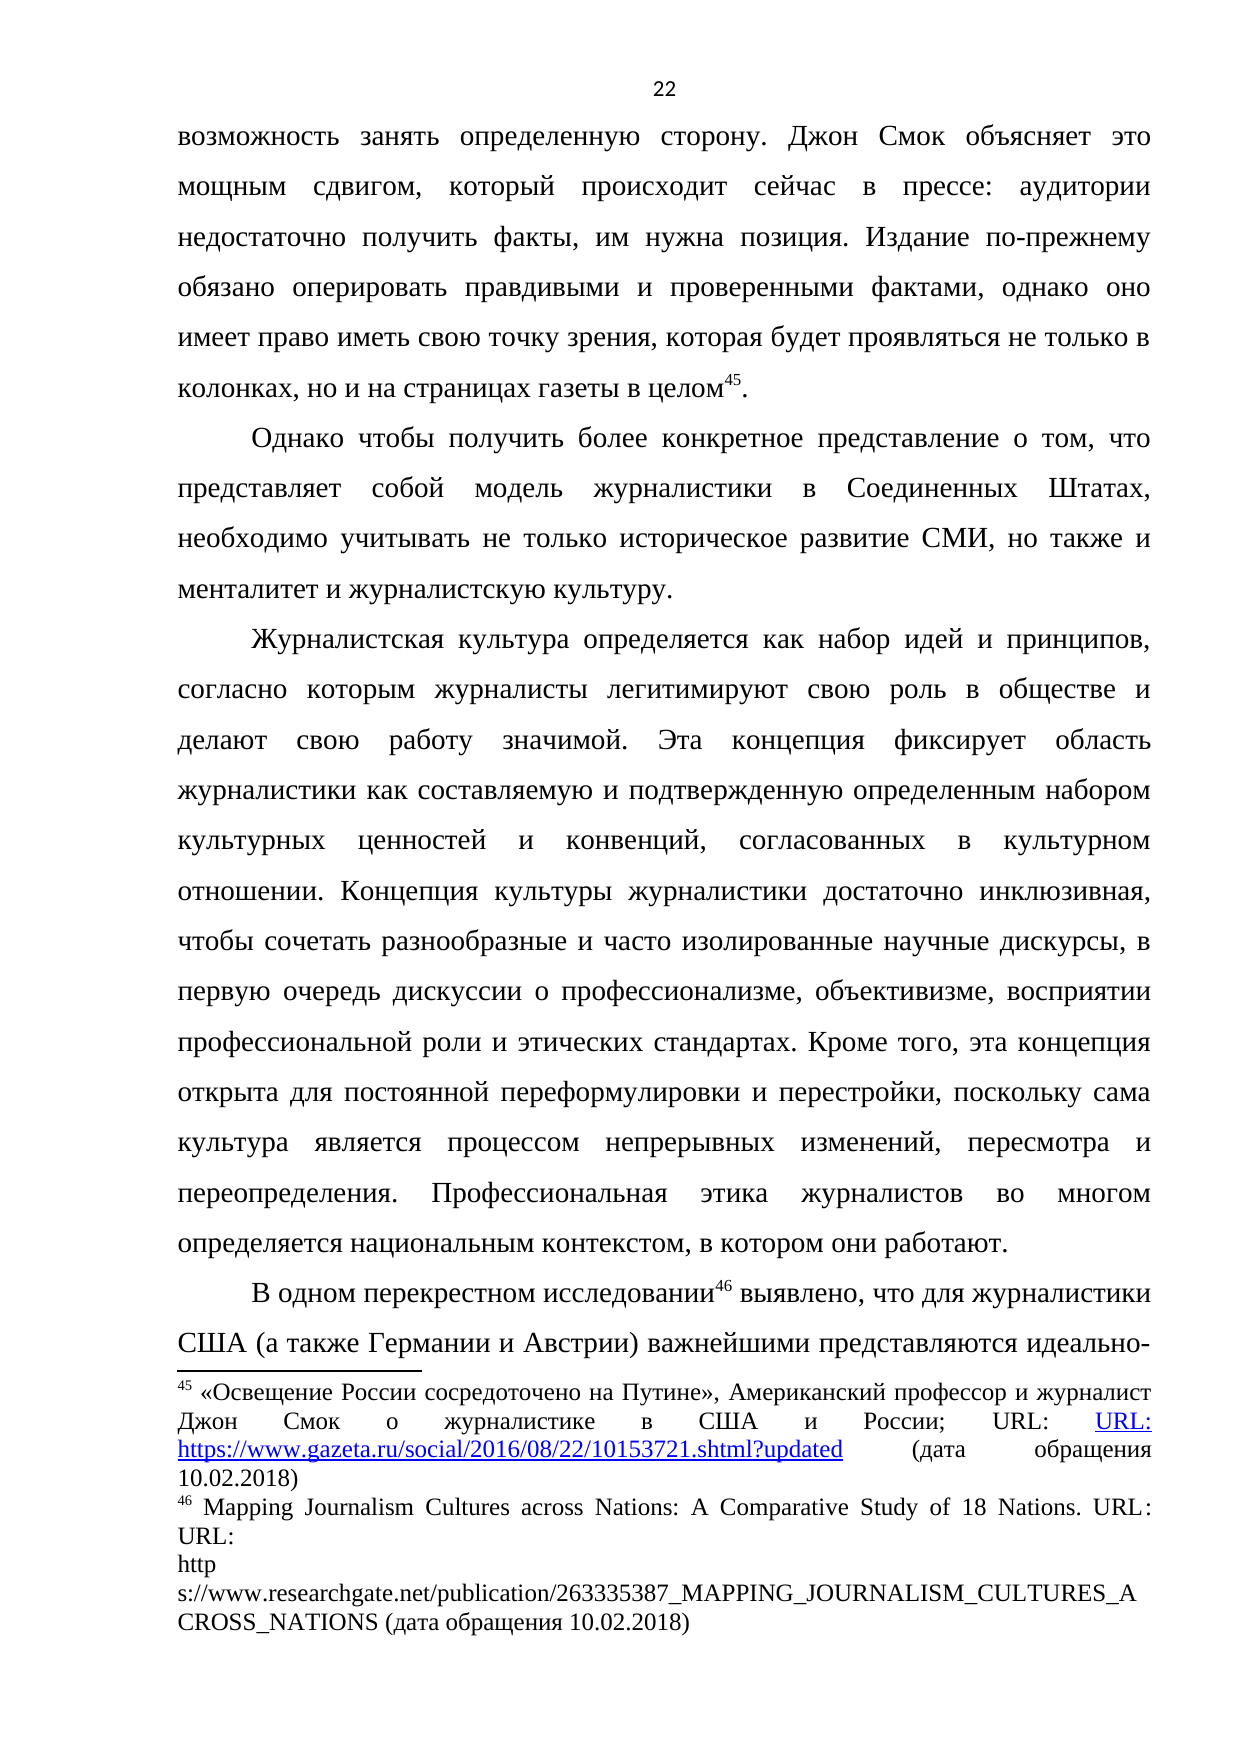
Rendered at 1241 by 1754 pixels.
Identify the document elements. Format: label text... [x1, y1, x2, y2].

text Однако чтобы получить более конкретное представление о том, что представляет собой модель журналистики в Соединенных Штатах, необходимо учитывать не только историческое развитие СМИ, но также и менталитет и журналистскую культуру. [177, 420, 1152, 604]
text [177, 1275, 1152, 1359]
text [177, 118, 1152, 403]
text Журналистская культура определяется как набор идей и принципов, согласно которым журналисты легитимируют свою роль в обществе и делают свою работу значимой. Эта концепция фиксирует область журналистики как составляемую и подтвержденную определенным набором культурных ценностей и конвенций, согласованных в культурном отношении. Концепция культуры журналистики достаточно инклюзивная, чтобы сочетать разнообразные и часто изолированные научные дискурсы, в первую очередь дискуссии о профессионализме, объективизме, восприятии профессиональной роли и этических стандартах. Кроме того, эта концепция открыта для постоянной переформулировки и перестройки, поскольку сама культура является процессом непрерывных изменений, пересмотра и переопределения. Профессиональная этика журналистов во многом определяется национальным контекстом, в котором они работают. [177, 621, 1152, 1258]
